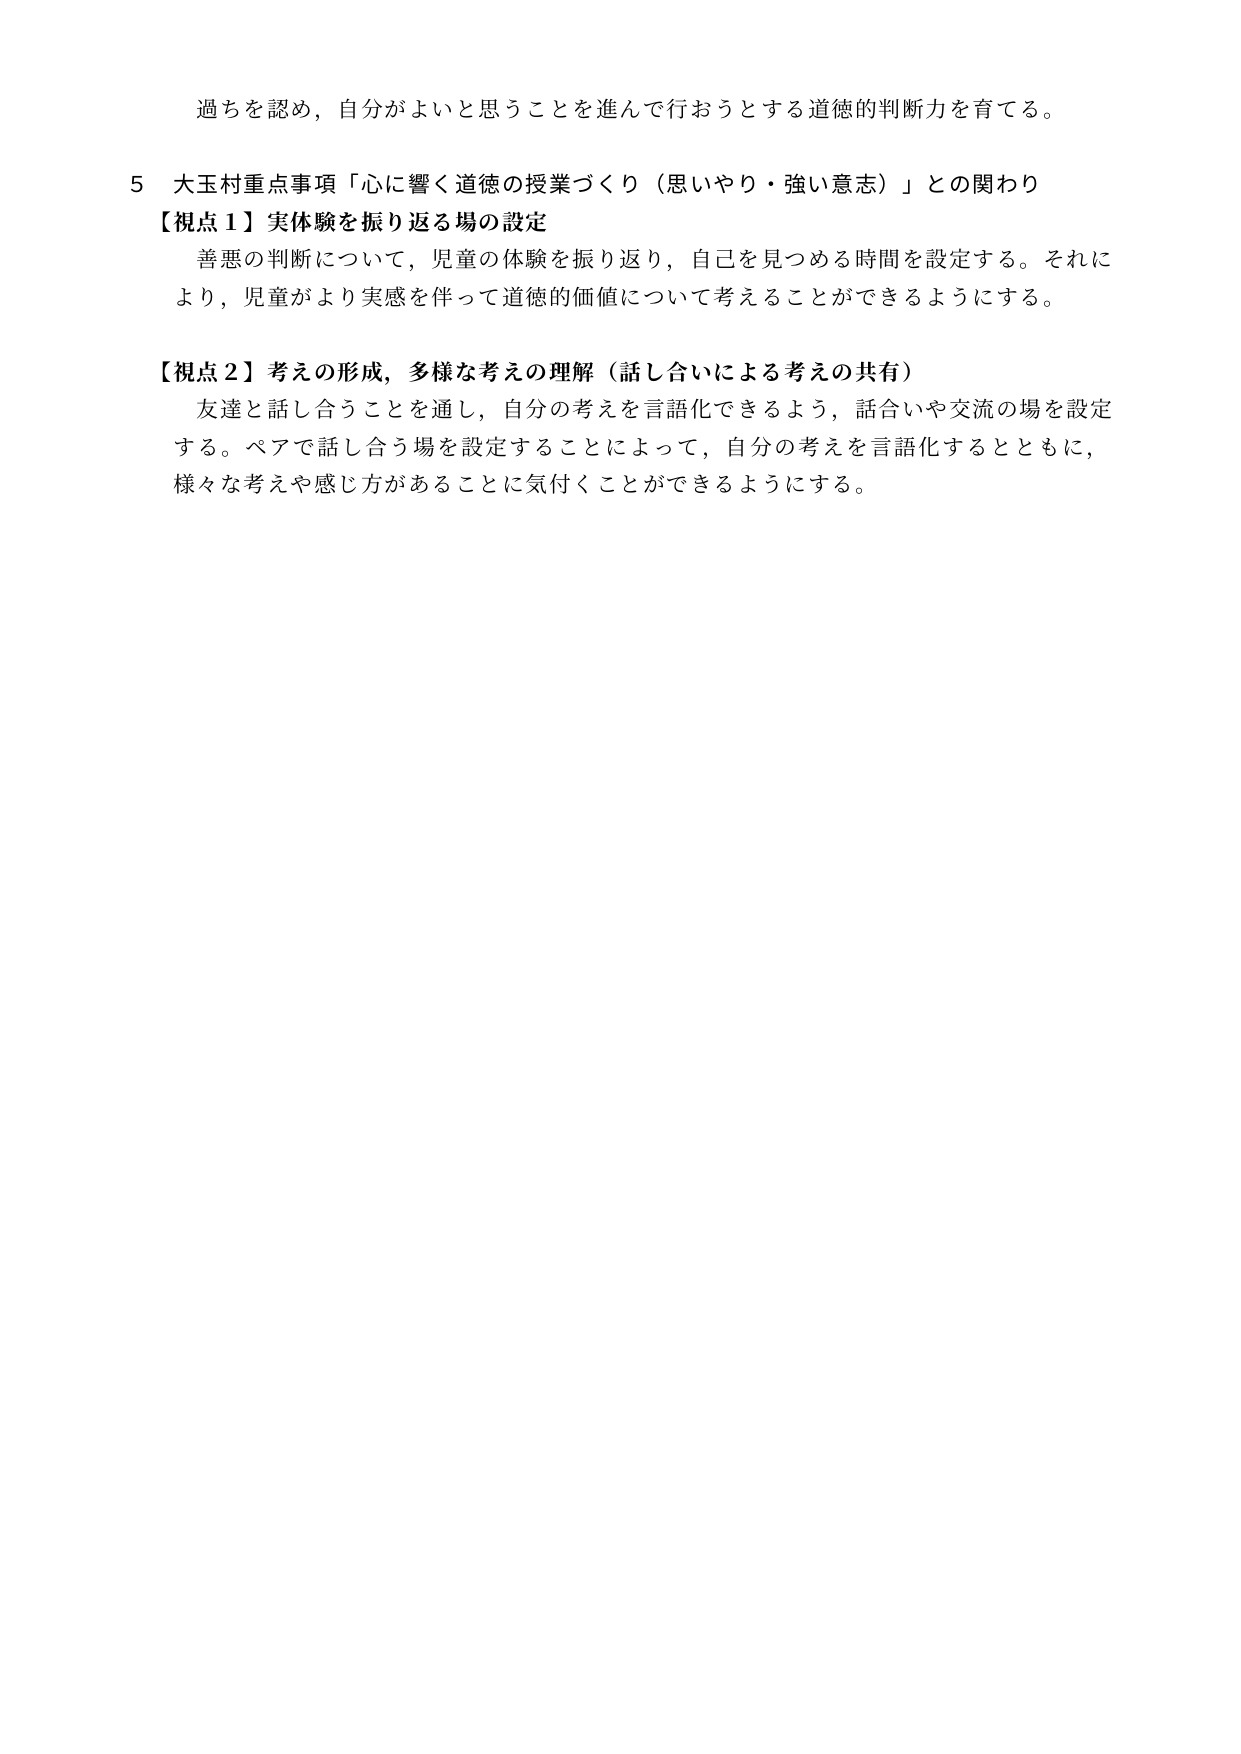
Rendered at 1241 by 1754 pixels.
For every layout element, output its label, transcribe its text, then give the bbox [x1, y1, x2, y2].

text 【視点２】考えの形成，多様な考えの理解（話し合いによる考えの共有） [126, 352, 1114, 389]
text 友達と話し合うことを通し，自分の考えを言語化できるよう，話合いや交流の場を設定する。ペアで話し合う場を設定することによって，自分の考えを言語化するとともに，様々な考えや感じ方があることに気付くことができるようにする。 [126, 389, 1114, 502]
text 【視点１】実体験を振り返る場の設定 [126, 202, 1114, 239]
text ５ 大玉村重点事項「心に響く道徳の授業づくり（思いやり・強い意志）」との関わり [126, 164, 1114, 202]
text 善悪の判断について，児童の体験を振り返り，自己を見つめる時間を設定する。それにより，児童がより実感を伴って道徳的価値について考えることができるようにする。 [126, 239, 1114, 314]
text 過ちを認め，自分がよいと思うことを進んで行おうとする道徳的判断力を育てる。 [126, 89, 1114, 127]
